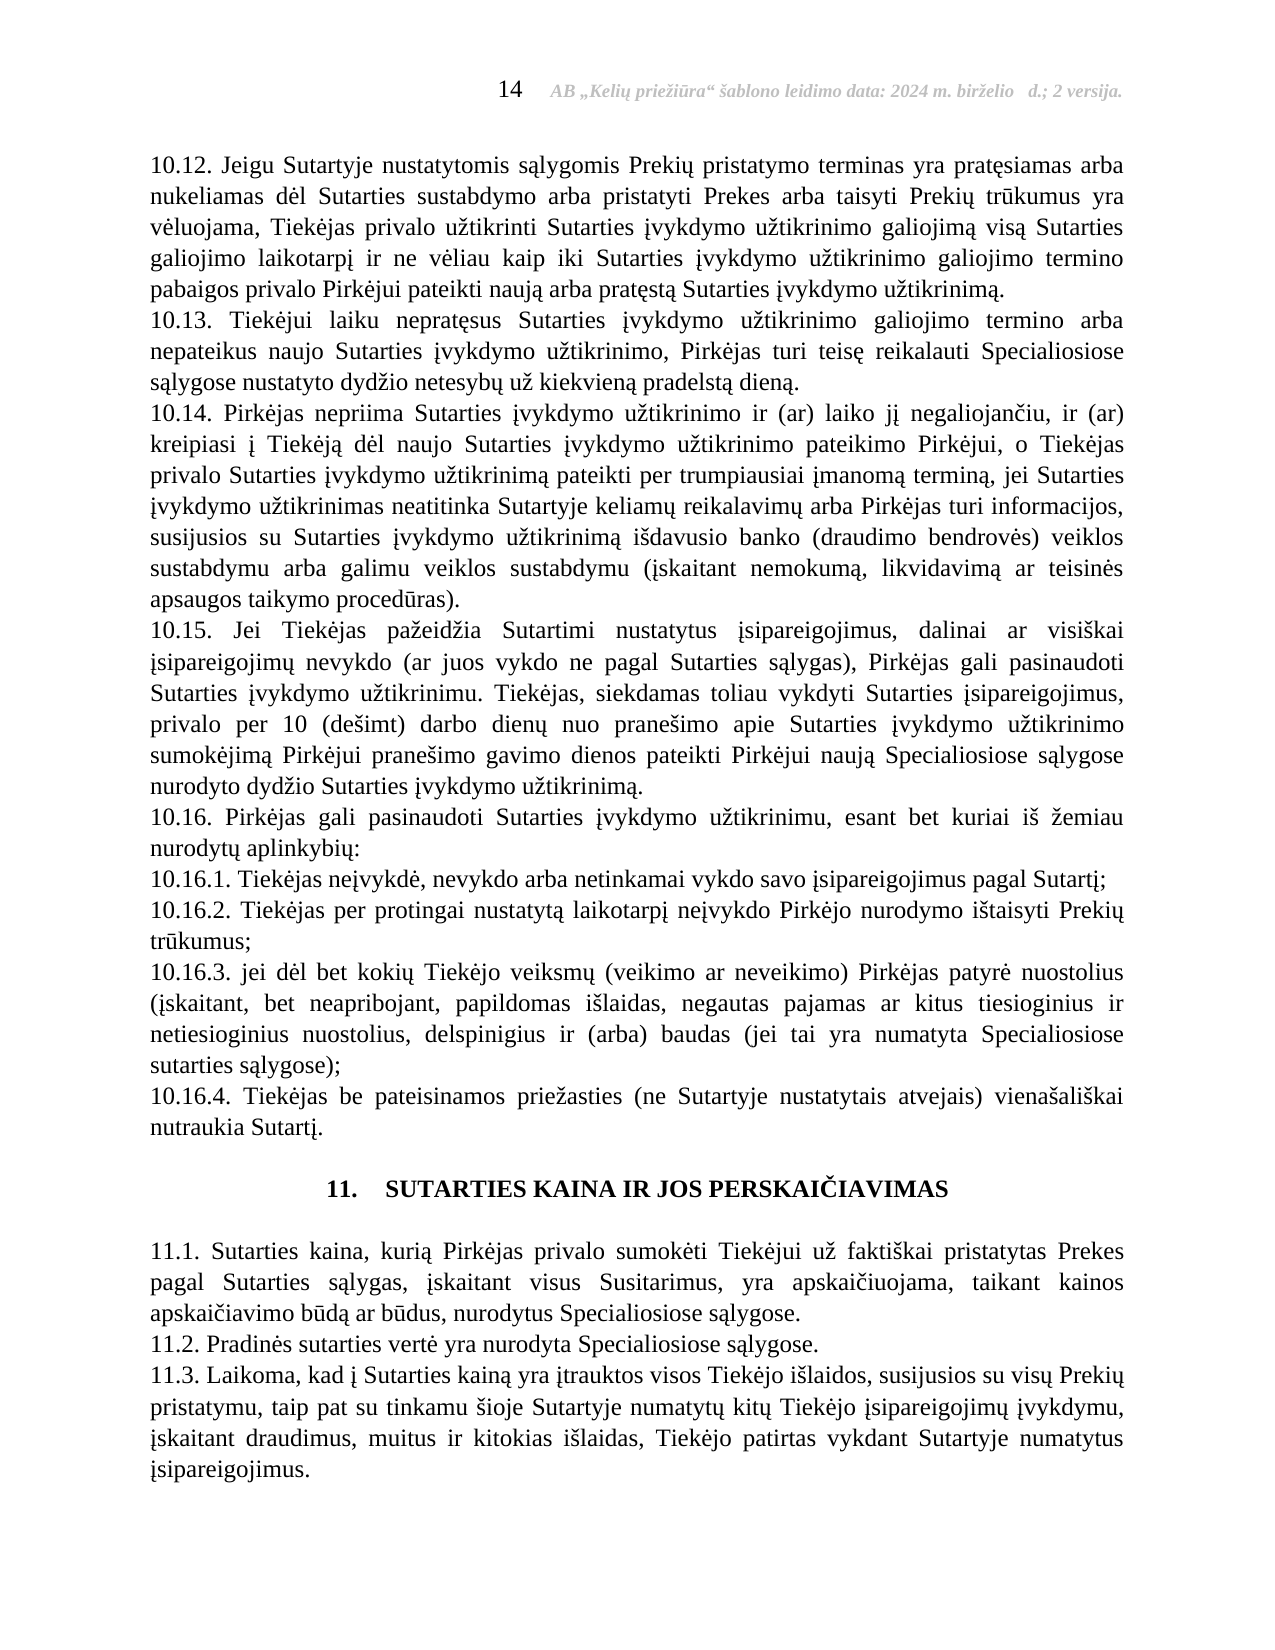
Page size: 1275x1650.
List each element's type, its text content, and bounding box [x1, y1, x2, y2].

text 10.15. Jei Tiekėjas pažeidžia Sutartimi nustatytus įsipareigojimus, dalinai ar visiškai įsipareigojimų nevykdo (ar juos vykdo ne pagal Sutarties sąlygas), Pirkėjas gali pasinaudoti Sutarties įvykdymo užtikrinimu. Tiekėjas, siekdamas toliau vykdyti Sutarties įsipareigojimus, privalo per 10 (dešimt) darbo dienų nuo pranešimo apie Sutarties įvykdymo užtikrinimo sumokėjimą Pirkėjui pranešimo gavimo dienos pateikti Pirkėjui naują Specialiosiose sąlygose nurodyto dydžio Sutarties įvykdymo užtikrinimą. [150, 616, 1125, 799]
text 11. SUTARTIES KAINA IR JOS PERSKAIČIAVIMAS [150, 1174, 1125, 1203]
text 11.2. Pradinės sutarties vertė yra nurodyta Specialiosiose sąlygose. [150, 1329, 1125, 1358]
text 10.16.3. jei dėl bet kokių Tiekėjo veiksmų (veikimo ar neveikimo) Pirkėjas patyrė nuostolius (įskaitant, bet neapribojant, papildomas išlaidas, negautas pajamas ar kitus tiesioginius ir netiesioginius nuostolius, delspinigius ir (arba) baudas (jei tai yra numatyta Specialiosiose sutarties sąlygose); [150, 957, 1125, 1079]
text 11.3. Laikoma, kad į Sutarties kainą yra įtrauktos visos Tiekėjo išlaidos, susijusios su visų Prekių pristatymu, taip pat su tinkamu šioje Sutartyje numatytų kitų Tiekėjo įsipareigojimų įvykdymu, įskaitant draudimus, muitus ir kitokias išlaidas, Tiekėjo patirtas vykdant Sutartyje numatytus įsipareigojimus. [150, 1361, 1125, 1482]
text 10.16.1. Tiekėjas neįvykdė, nevykdo arba netinkamai vykdo savo įsipareigojimus pagal Sutartį; [150, 864, 1125, 893]
text 10.13. Tiekėjui laiku nepratęsus Sutarties įvykdymo užtikrinimo galiojimo termino arba nepateikus naujo Sutarties įvykdymo užtikrinimo, Pirkėjas turi teisę reikalauti Specialiosiose sąlygose nustatyto dydžio netesybų už kiekvieną pradelstą dieną. [150, 305, 1125, 396]
text 10.16.2. Tiekėjas per protingai nustatytą laikotarpį neįvykdo Pirkėjo nurodymo ištaisyti Prekių trūkumus; [150, 895, 1125, 955]
text 10.16.4. Tiekėjas be pateisinamos priežasties (ne Sutartyje nustatytais atvejais) vienašališkai nutraukia Sutartį. [150, 1081, 1125, 1141]
text 10.16. Pirkėjas gali pasinaudoti Sutarties įvykdymo užtikrinimu, esant bet kuriai iš žemiau nurodytų aplinkybių: [150, 802, 1125, 862]
text 11.1. Sutarties kaina, kurią Pirkėjas privalo sumokėti Tiekėjui už faktiškai pristatytas Prekes pagal Sutarties sąlygas, įskaitant visus Susitarimus, yra apskaičiuojama, taikant kainos apskaičiavimo būdą ar būdus, nurodytus Specialiosiose sąlygose. [150, 1236, 1125, 1327]
text 10.14. Pirkėjas nepriima Sutarties įvykdymo užtikrinimo ir (ar) laiko jį negaliojančiu, ir (ar) kreipiasi į Tiekėją dėl naujo Sutarties įvykdymo užtikrinimo pateikimo Pirkėjui, o Tiekėjas privalo Sutarties įvykdymo užtikrinimą pateikti per trumpiausiai įmanomą terminą, jei Sutarties įvykdymo užtikrinimas neatitinka Sutartyje keliamų reikalavimų arba Pirkėjas turi informacijos, susijusios su Sutarties įvykdymo užtikrinimą išdavusio banko (draudimo bendrovės) veiklos sustabdymu arba galimu veiklos sustabdymu (įskaitant nemokumą, likvidavimą ar teisinės apsaugos taikymo procedūras). [150, 398, 1125, 613]
text 10.12. Jeigu Sutartyje nustatytomis sąlygomis Prekių pristatymo terminas yra pratęsiamas arba nukeliamas dėl Sutarties sustabdymo arba pristatyti Prekes arba taisyti Prekių trūkumus yra vėluojama, Tiekėjas privalo užtikrinti Sutarties įvykdymo užtikrinimo galiojimą visą Sutarties galiojimo laikotarpį ir ne vėliau kaip iki Sutarties įvykdymo užtikrinimo galiojimo termino pabaigos privalo Pirkėjui pateikti naują arba pratęstą Sutarties įvykdymo užtikrinimą. [150, 150, 1125, 303]
